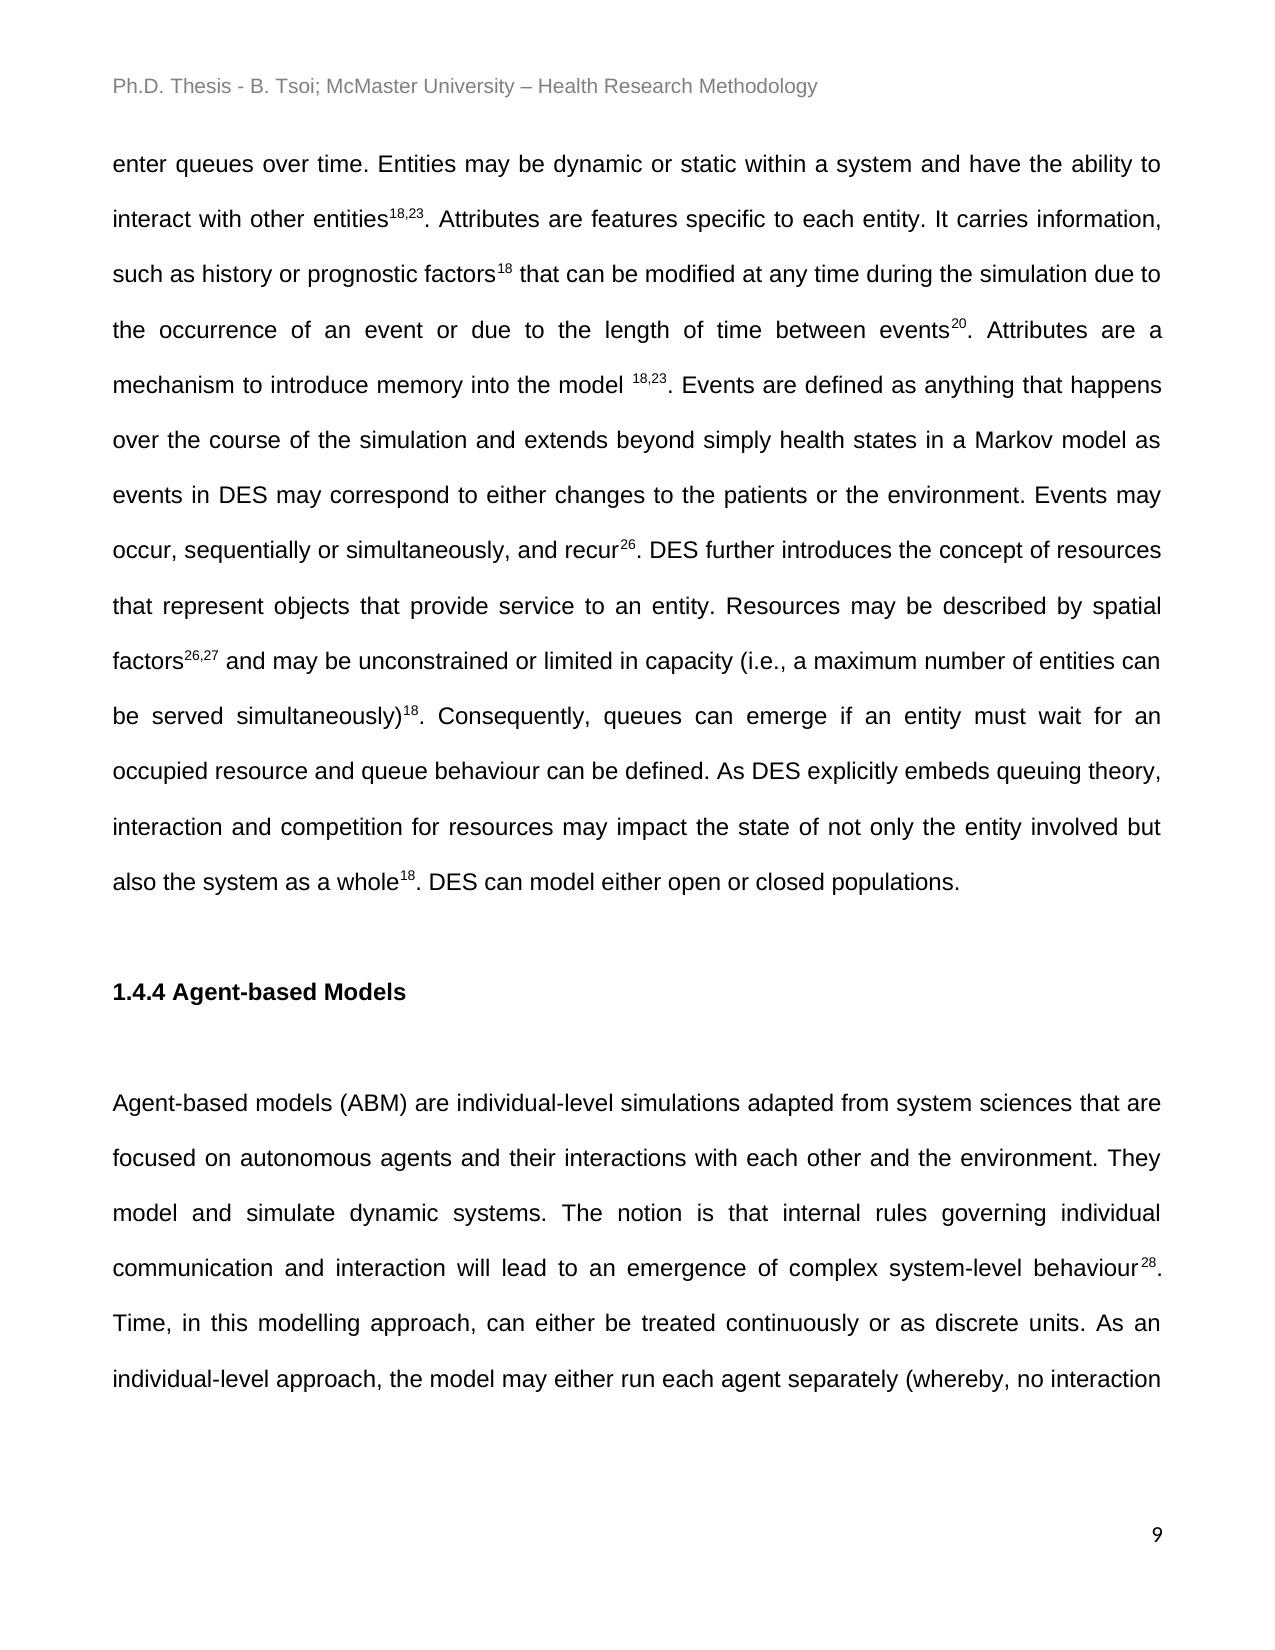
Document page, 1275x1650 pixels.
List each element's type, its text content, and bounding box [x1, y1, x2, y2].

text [112, 1088, 1163, 1392]
text 1.4.4 Agent-based Models [112, 978, 1163, 1006]
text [112, 150, 1163, 895]
